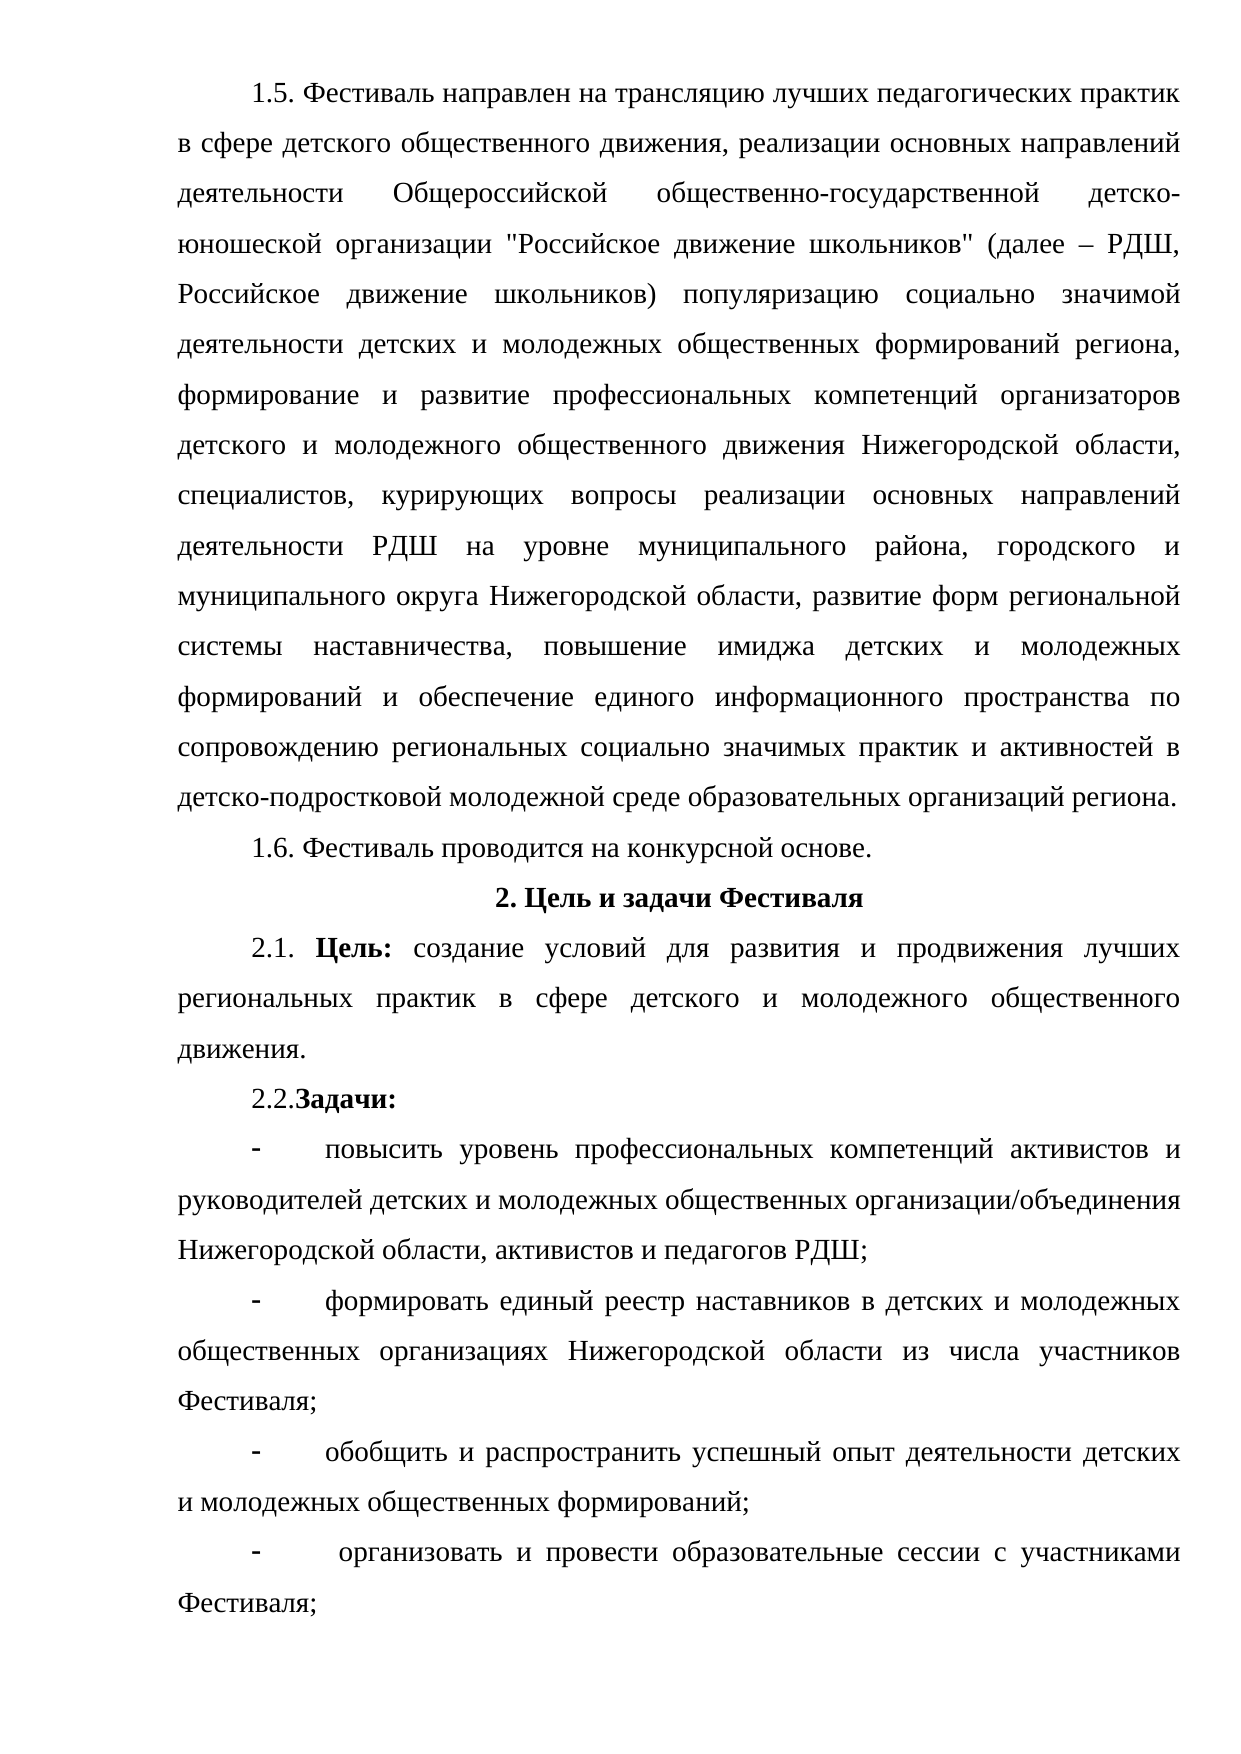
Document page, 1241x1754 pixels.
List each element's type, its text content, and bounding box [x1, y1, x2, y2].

list обобщить и распространить успешный опыт деятельности детских и молодежных общественных формирований; [177, 1434, 1181, 1518]
list формировать единый реестр наставников в детских и молодежных общественных организациях Нижегородской области из числа участников Фестиваля; [177, 1283, 1181, 1417]
text 1.6. Фестиваль проводится на конкурсной основе. [177, 830, 1181, 863]
text 2.1. Цель: создание условий для развития и продвижения лучших региональных практик в сфере детского и молодежного общественного движения. [177, 930, 1181, 1064]
text 2.2.Задачи: [177, 1081, 1181, 1115]
list повысить уровень профессиональных компетенций активистов и руководителей детских и молодежных общественных организации/объединения Нижегородской области, активистов и педагогов РДШ; [177, 1132, 1181, 1266]
text 2. Цель и задачи Фестиваля [177, 880, 1181, 913]
list организовать и провести образовательные сессии с участниками Фестиваля; [177, 1534, 1181, 1618]
text 1.5. Фестиваль направлен на трансляцию лучших педагогических практик в сфере детского общественного движения, реализации основных направлений деятельности Общероссийской общественно-государственной детско-юношеской организации "Российское движение школьников" (далее – РДШ, Российское движение школьников) популяризацию социально значимой деятельности детских и молодежных общественных формирований региона, формирование и развитие профессиональных компетенций организаторов детского и молодежного общественного движения Нижегородской области, специалистов, курирующих вопросы реализации основных направлений деятельности РДШ на уровне муниципального района, городского и муниципального округа Нижегородской области, развитие форм региональной системы наставничества, повышение имиджа детских и молодежных формирований и обеспечение единого информационного пространства по сопровождению региональных социально значимых практик и активностей в детско-подростковой молодежной среде образовательных организаций региона. [177, 75, 1181, 813]
